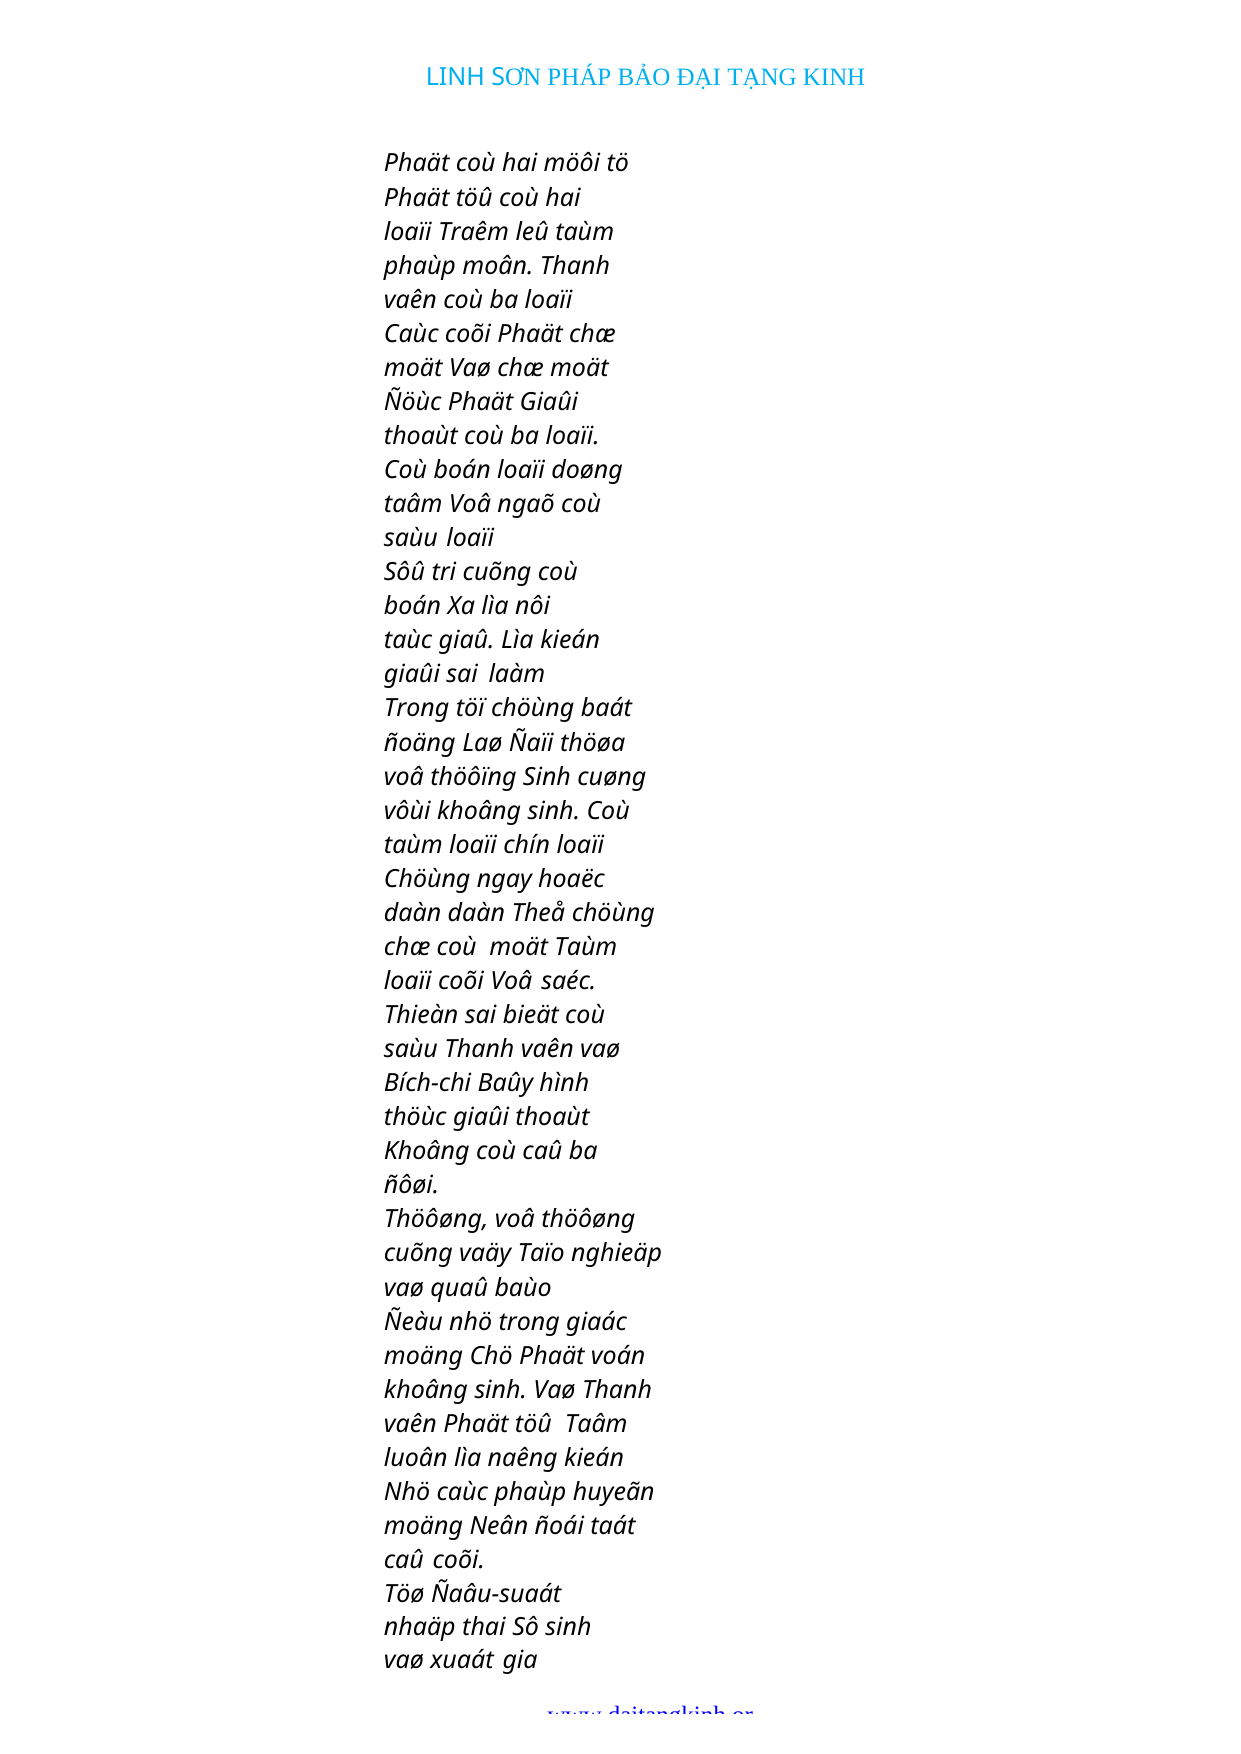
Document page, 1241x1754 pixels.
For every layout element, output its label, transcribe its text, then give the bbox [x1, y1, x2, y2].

text Trong töï chöùng baát ñoäng Laø Ñaïi thöøa voâ thöôïng Sinh cuøng vôùi khoâng sinh. Coù taùm loaïi chín loaïi Chöùng ngay hoaëc daàn daàn Theå chöùng chæ coù moät Taùm loaïi coõi Voâ saéc. [384, 690, 657, 997]
text Phaät coù hai möôi tö Phaät töû coù hai loaïi Traêm leû taùm phaùp moân. Thanh vaên coù ba loaïi Caùc coõi Phaät chæ moät Vaø chæ moät Ñöùc Phaät Giaûi thoaùt coù ba loaïi. Coù boán loaïi doøng taâm Voâ ngaõ coù saùu loaïi [384, 145, 629, 554]
text Thieàn sai bieät coù saùu Thanh vaên vaø Bích-chi Baûy hình thöùc giaûi thoaùt Khoâng coù caû ba ñôøi. [384, 997, 640, 1201]
text Thöôøng, voâ thöôøng cuõng vaäy Taïo nghieäp vaø quaû baùo [384, 1201, 706, 1303]
text Töø Ñaâu-suaát nhaäp thai Sô sinh vaø xuaát gia [384, 1576, 634, 1676]
text Sôû tri cuõng coù boán Xa lìa nôi taùc giaû. Lìa kieán giaûi sai laàm [384, 554, 600, 690]
text Ñeàu nhö trong giaác moäng Chö Phaät voán khoâng sinh. Vaø Thanh vaên Phaät töû Taâm luoân lìa naêng kieán Nhö caùc phaùp huyeãn moäng Neân ñoái taát caû coõi. [384, 1303, 662, 1576]
